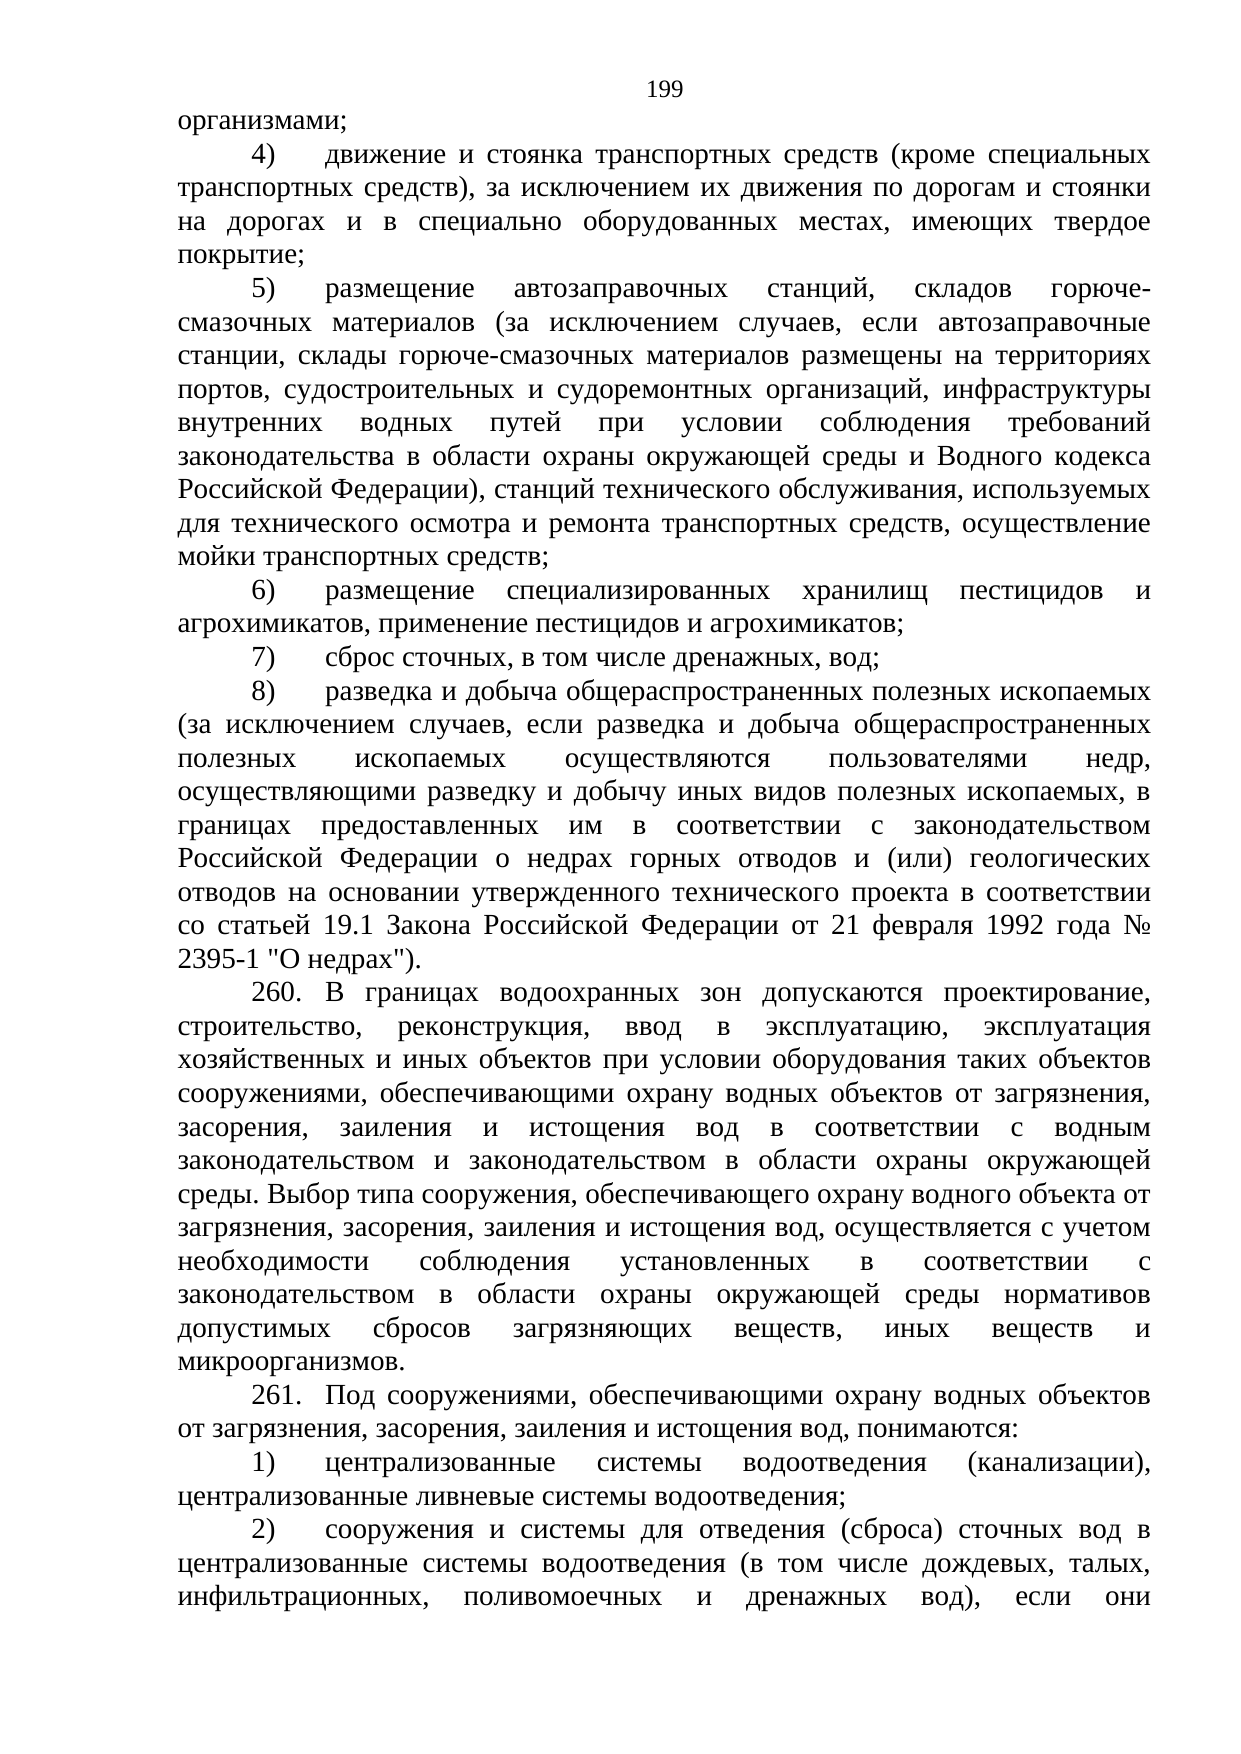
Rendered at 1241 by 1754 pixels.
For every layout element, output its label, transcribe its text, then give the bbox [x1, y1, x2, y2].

list движение и стоянка транспортных средств (кроме специальных транспортных средств), за исключением их движения по дорогам и стоянки на дорогах и в специально оборудованных местах, имеющих твердое покрытие; [177, 136, 1152, 270]
list сброс сточных, в том числе дренажных, вод; [177, 639, 1152, 673]
list В границах водоохранных зон допускаются проектирование, строительство, реконструкция, ввод в эксплуатацию, эксплуатация хозяйственных и иных объектов при условии оборудования таких объектов сооружениями, обеспечивающими охрану водных объектов от загрязнения, засорения, заиления и истощения вод в соответствии с водным законодательством и законодательством в области охраны окружающей среды. Выбор типа сооружения, обеспечивающего охрану водного объекта от загрязнения, засорения, заиления и истощения вод, осуществляется с учетом необходимости соблюдения установленных в соответствии с законодательством в области охраны окружающей среды нормативов допустимых сбросов загрязняющих веществ, иных веществ и микроорганизмов. [177, 974, 1152, 1377]
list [177, 1511, 1152, 1612]
list централизованные системы водоотведения (канализации), централизованные ливневые системы водоотведения; [177, 1444, 1152, 1511]
list размещение специализированных хранилищ пестицидов и агрохимикатов, применение пестицидов и агрохимикатов; [177, 572, 1152, 639]
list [177, 102, 1152, 136]
list Под сооружениями, обеспечивающими охрану водных объектов от загрязнения, засорения, заиления и истощения вод, понимаются: [177, 1377, 1152, 1444]
list размещение автозаправочных станций, складов горюче-смазочных материалов (за исключением случаев, если автозаправочные станции, склады горюче-смазочных материалов размещены на территориях портов, судостроительных и судоремонтных организаций, инфраструктуры внутренних водных путей при условии соблюдения требований законодательства в области охраны окружающей среды и Водного кодекса Российской Федерации), станций технического обслуживания, используемых для технического осмотра и ремонта транспортных средств, осуществление мойки транспортных средств; [177, 270, 1152, 572]
list разведка и добыча общераспространенных полезных ископаемых (за исключением случаев, если разведка и добыча общераспространенных полезных ископаемых осуществляются пользователями недр, осуществляющими разведку и добычу иных видов полезных ископаемых, в границах предоставленных им в соответствии с законодательством Российской Федерации о недрах горных отводов и (или) геологических отводов на основании утвержденного технического проекта в соответствии со статьей 19.1 Закона Российской Федерации от № 2395-1 "О недрах"). [177, 673, 1152, 974]
